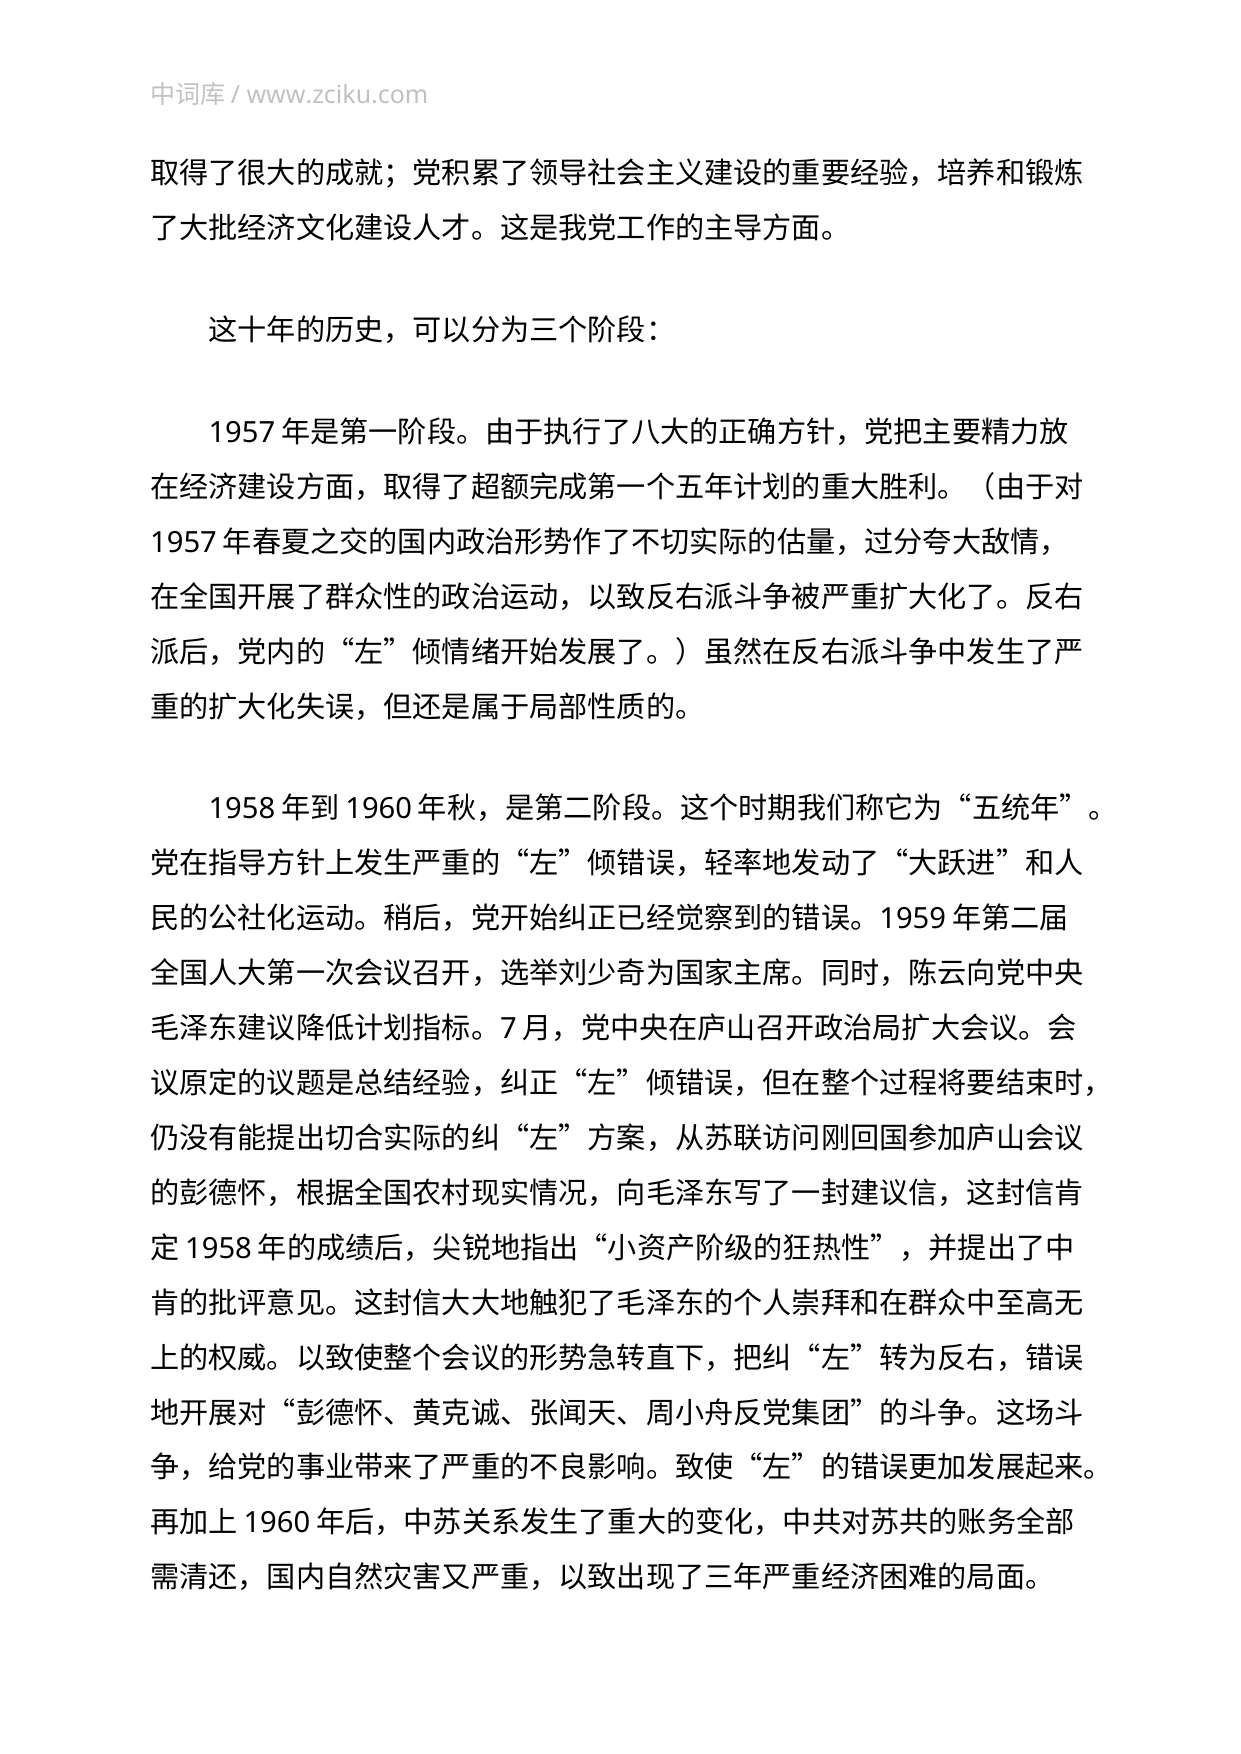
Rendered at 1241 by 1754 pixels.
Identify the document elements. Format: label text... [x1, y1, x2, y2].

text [150, 150, 1090, 247]
text 这十年的历史，可以分为三个阶段： [150, 307, 1090, 349]
text 1958年到1960年秋，是第二阶段。这个时期我们称它为“五统年”。党在指导方针上发生严重的“左”倾错误，轻率地发动了“大跃进”和人民的公社化运动。稍后，党开始纠正已经觉察到的错误。1959年第二届全国人大第一次会议召开，选举刘少奇为国家主席。同时，陈云向党中央毛泽东建议降低计划指标。7月，党中央在庐山召开政治局扩大会议。会议原定的议题是总结经验，纠正“左”倾错误，但在整个过程将要结束时，仍没有能提出切合实际的纠“左”方案，从苏联访问刚回国参加庐山会议的彭德怀，根据全国农村现实情况，向毛泽东写了一封建议信，这封信肯定1958年的成绩后，尖锐地指出“小资产阶级的狂热性”，并提出了中肯的批评意见。这封信大大地触犯了毛泽东的个人崇拜和在群众中至高无上的权威。以致使整个会议的形势急转直下，把纠“左”转为反右，错误地开展对“彭德怀、黄克诚、张闻天、周小舟反党集团”的斗争。这场斗争，给党的事业带来了严重的不良影响。致使“左”的错误更加发展起来。再加上1960年后，中苏关系发生了重大的变化，中共对苏共的账务全部需清还，国内自然灾害又严重，以致出现了三年严重经济困难的局面。 [150, 785, 1090, 1596]
text 1957年是第一阶段。由于执行了八大的正确方针，党把主要精力放在经济建设方面，取得了超额完成第一个五年计划的重大胜利。（由于对1957年春夏之交的国内政治形势作了不切实际的估量，过分夸大敌情，在全国开展了群众性的政治运动，以致反右派斗争被严重扩大化了。反右派后，党内的“左”倾情绪开始发展了。）虽然在反右派斗争中发生了严重的扩大化失误，但还是属于局部性质的。 [150, 408, 1090, 725]
